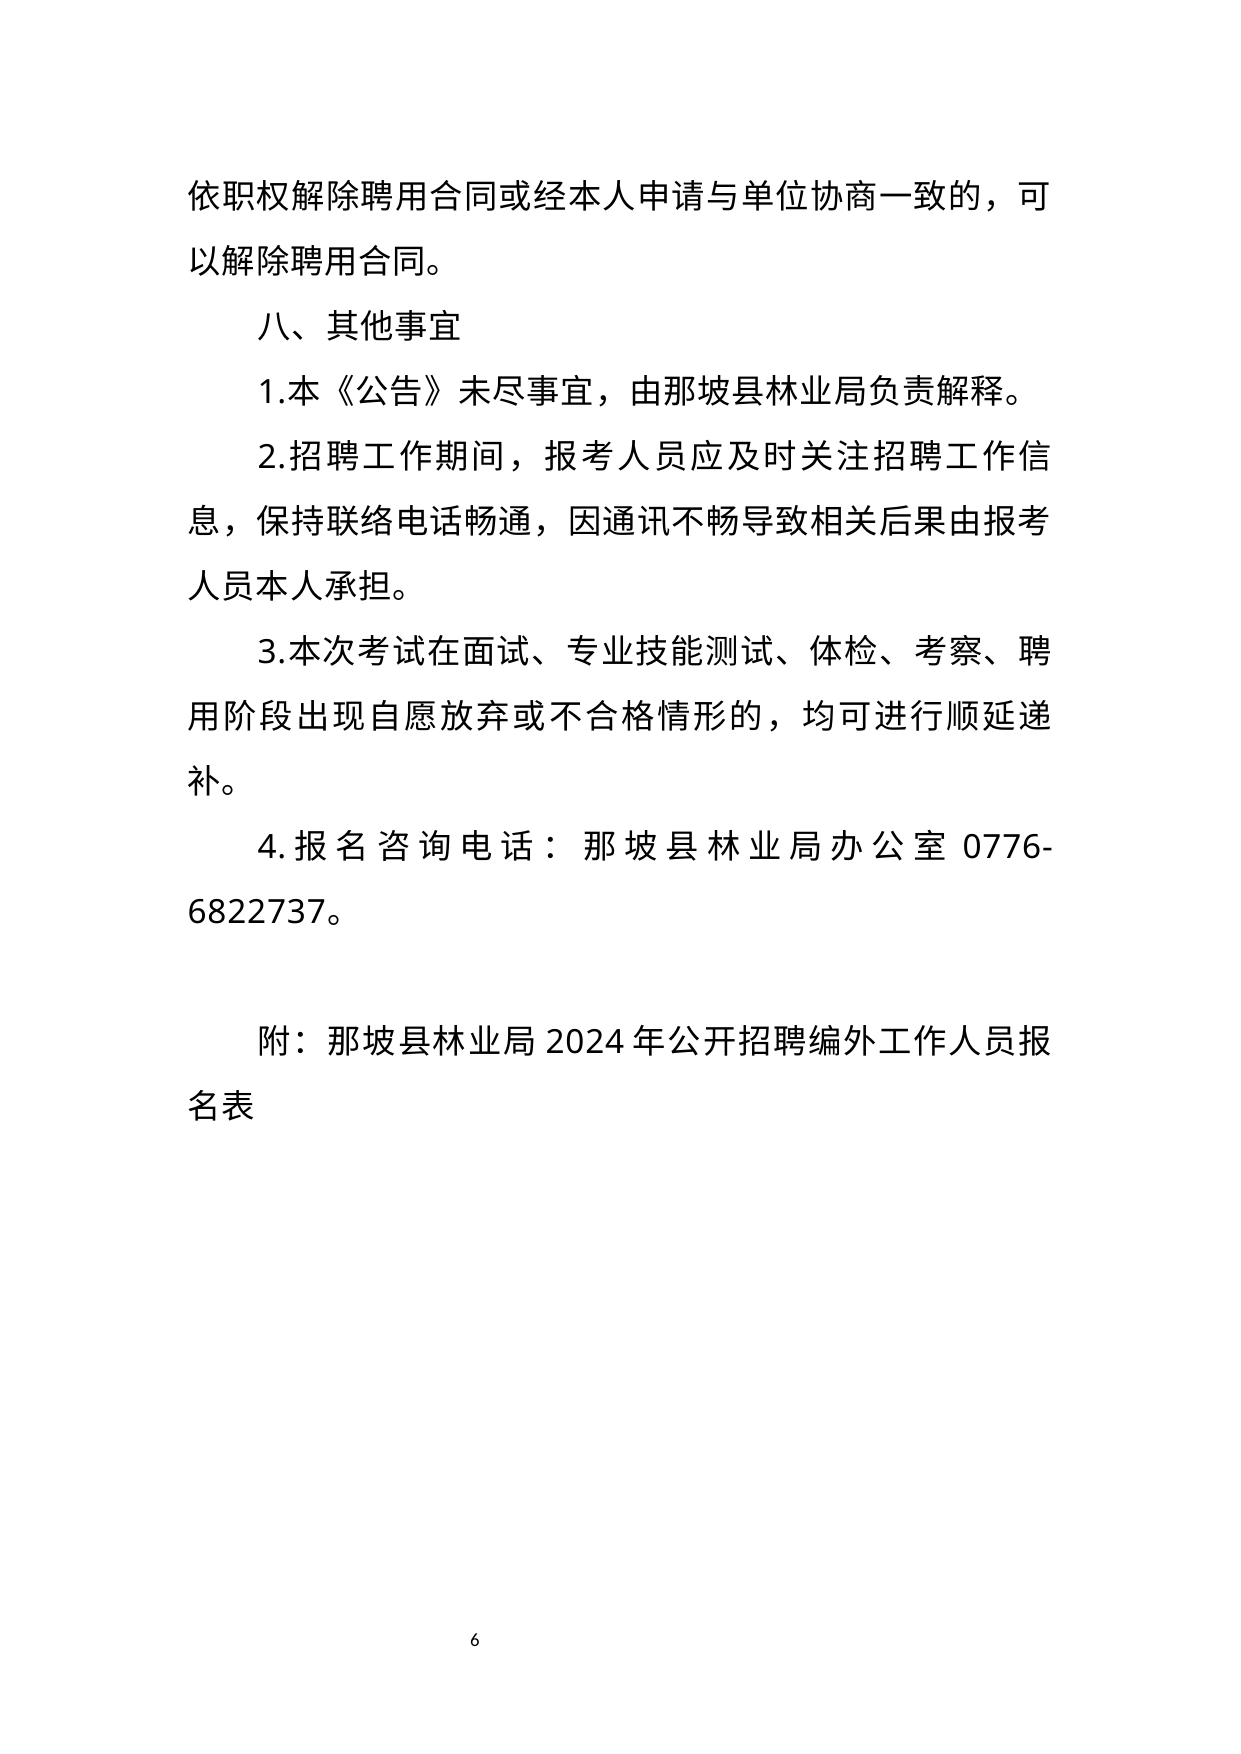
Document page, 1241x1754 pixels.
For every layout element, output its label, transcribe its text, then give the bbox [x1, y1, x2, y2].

text 附：那坡县林业局2024年公开招聘编外工作人员报名表 [187, 1007, 1053, 1137]
text 1.本《公告》未尽事宜，由那坡县林业局负责解释。 [187, 357, 1053, 422]
text 2.招聘工作期间，报考人员应及时关注招聘工作信息，保持联络电话畅通，因通讯不畅导致相关后果由报考人员本人承担。 [187, 422, 1053, 617]
text 3.本次考试在面试、专业技能测试、体检、考察、聘用阶段出现自愿放弃或不合格情形的，均可进行顺延递补。 [187, 617, 1053, 812]
text 4.报名咨询电话：那坡县林业局办公室0776-6822737。 [187, 812, 1053, 942]
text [187, 162, 1053, 292]
text 八、其他事宜 [187, 292, 1053, 357]
